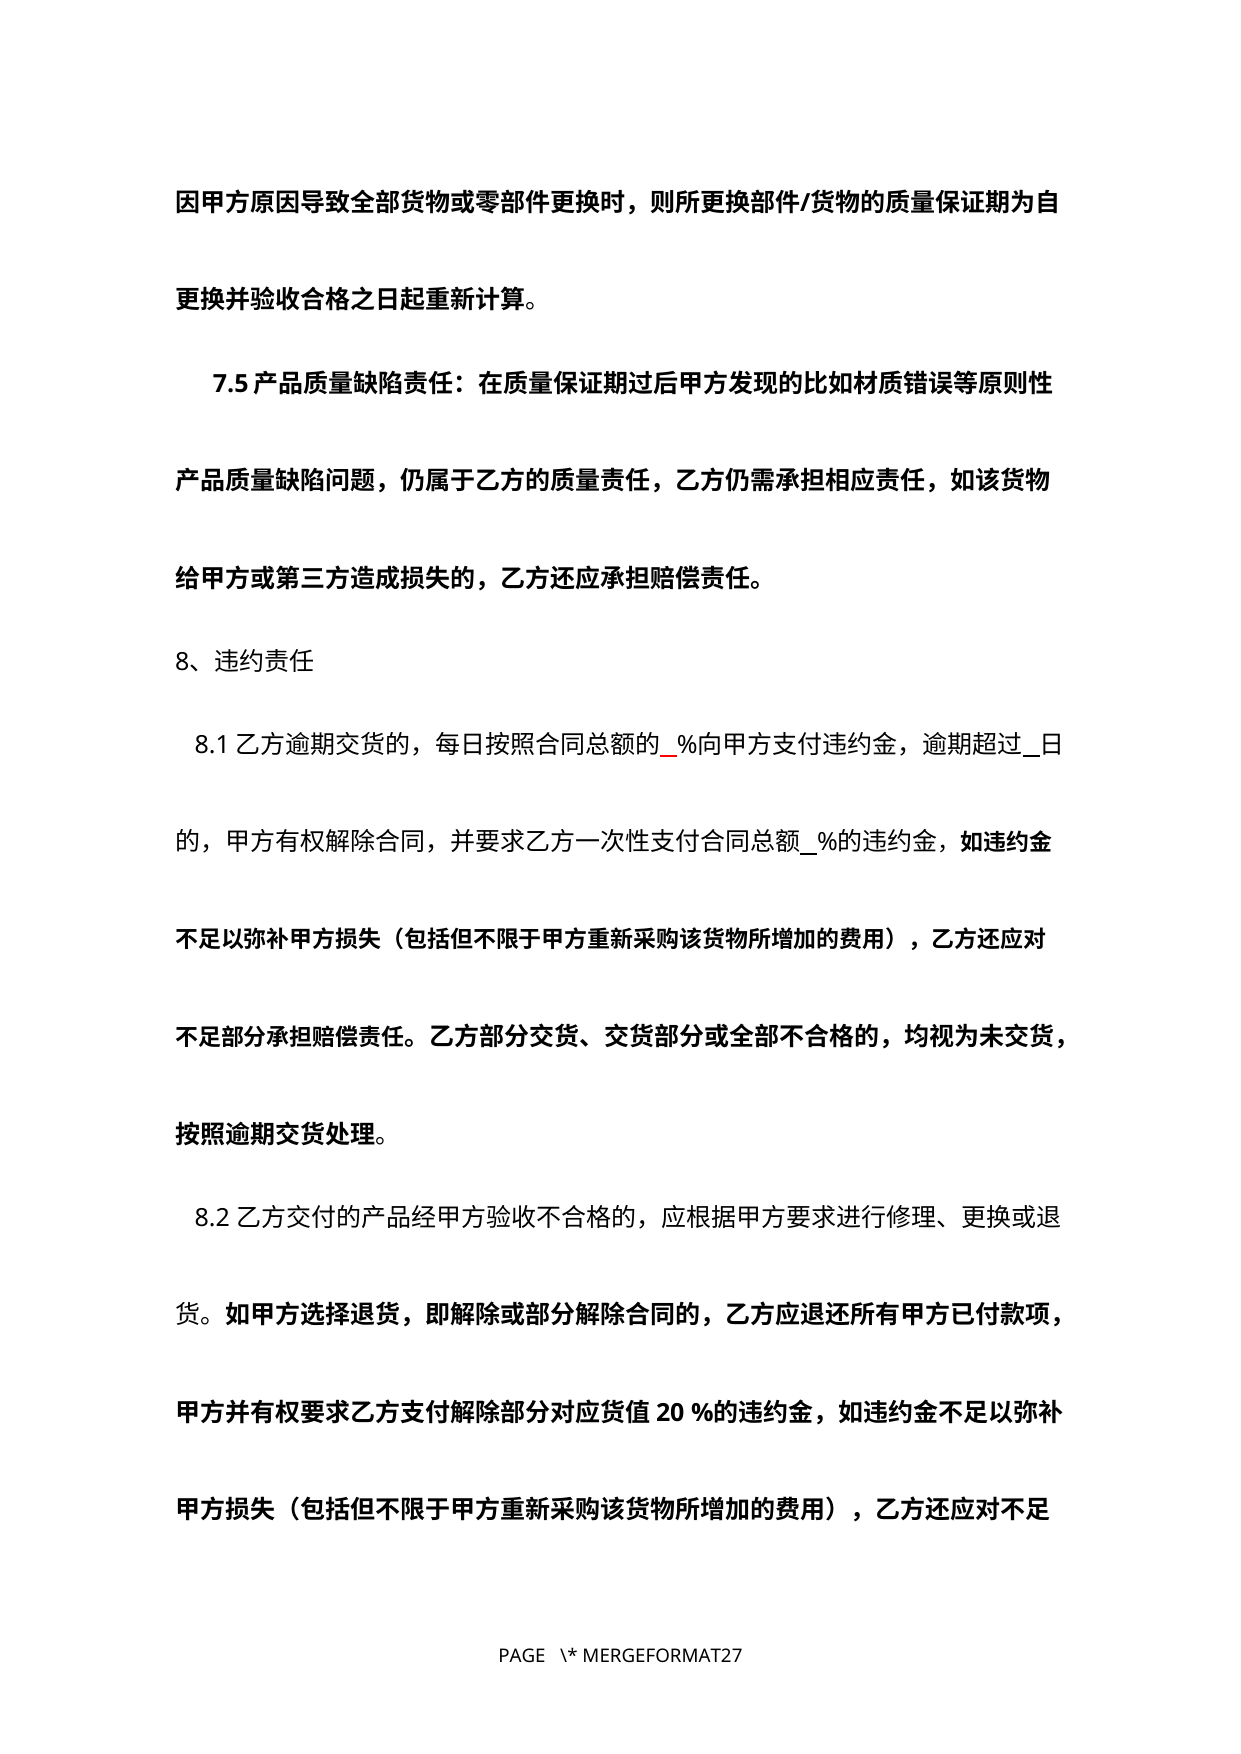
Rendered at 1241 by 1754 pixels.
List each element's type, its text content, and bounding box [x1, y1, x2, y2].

text 8.1乙方逾期交货的，每日按照合同总额的 %向甲方支付违约金，逾期超过 日的，甲方有权解除合同，并要求乙方一次性支付合同总额 %的违约金，如违约金不足以弥补甲方损失（包括但不限于甲方重新采购该货物所增加的费用），乙方还应对不足部分承担赔偿责任。乙方部分交货、交货部分或全部不合格的，均视为未交货，按照逾期交货处理。 [175, 710, 1065, 1165]
text 7.5产品质量缺陷责任：在质量保证期过后甲方发现的比如材质错误等原则性产品质量缺陷问题，仍属于乙方的质量责任，乙方仍需承担相应责任，如该货物给甲方或第三方造成损失的，乙方还应承担赔偿责任。 [175, 349, 1065, 609]
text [175, 1183, 1065, 1541]
text 8、违约责任 [175, 627, 1065, 692]
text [175, 168, 1065, 331]
